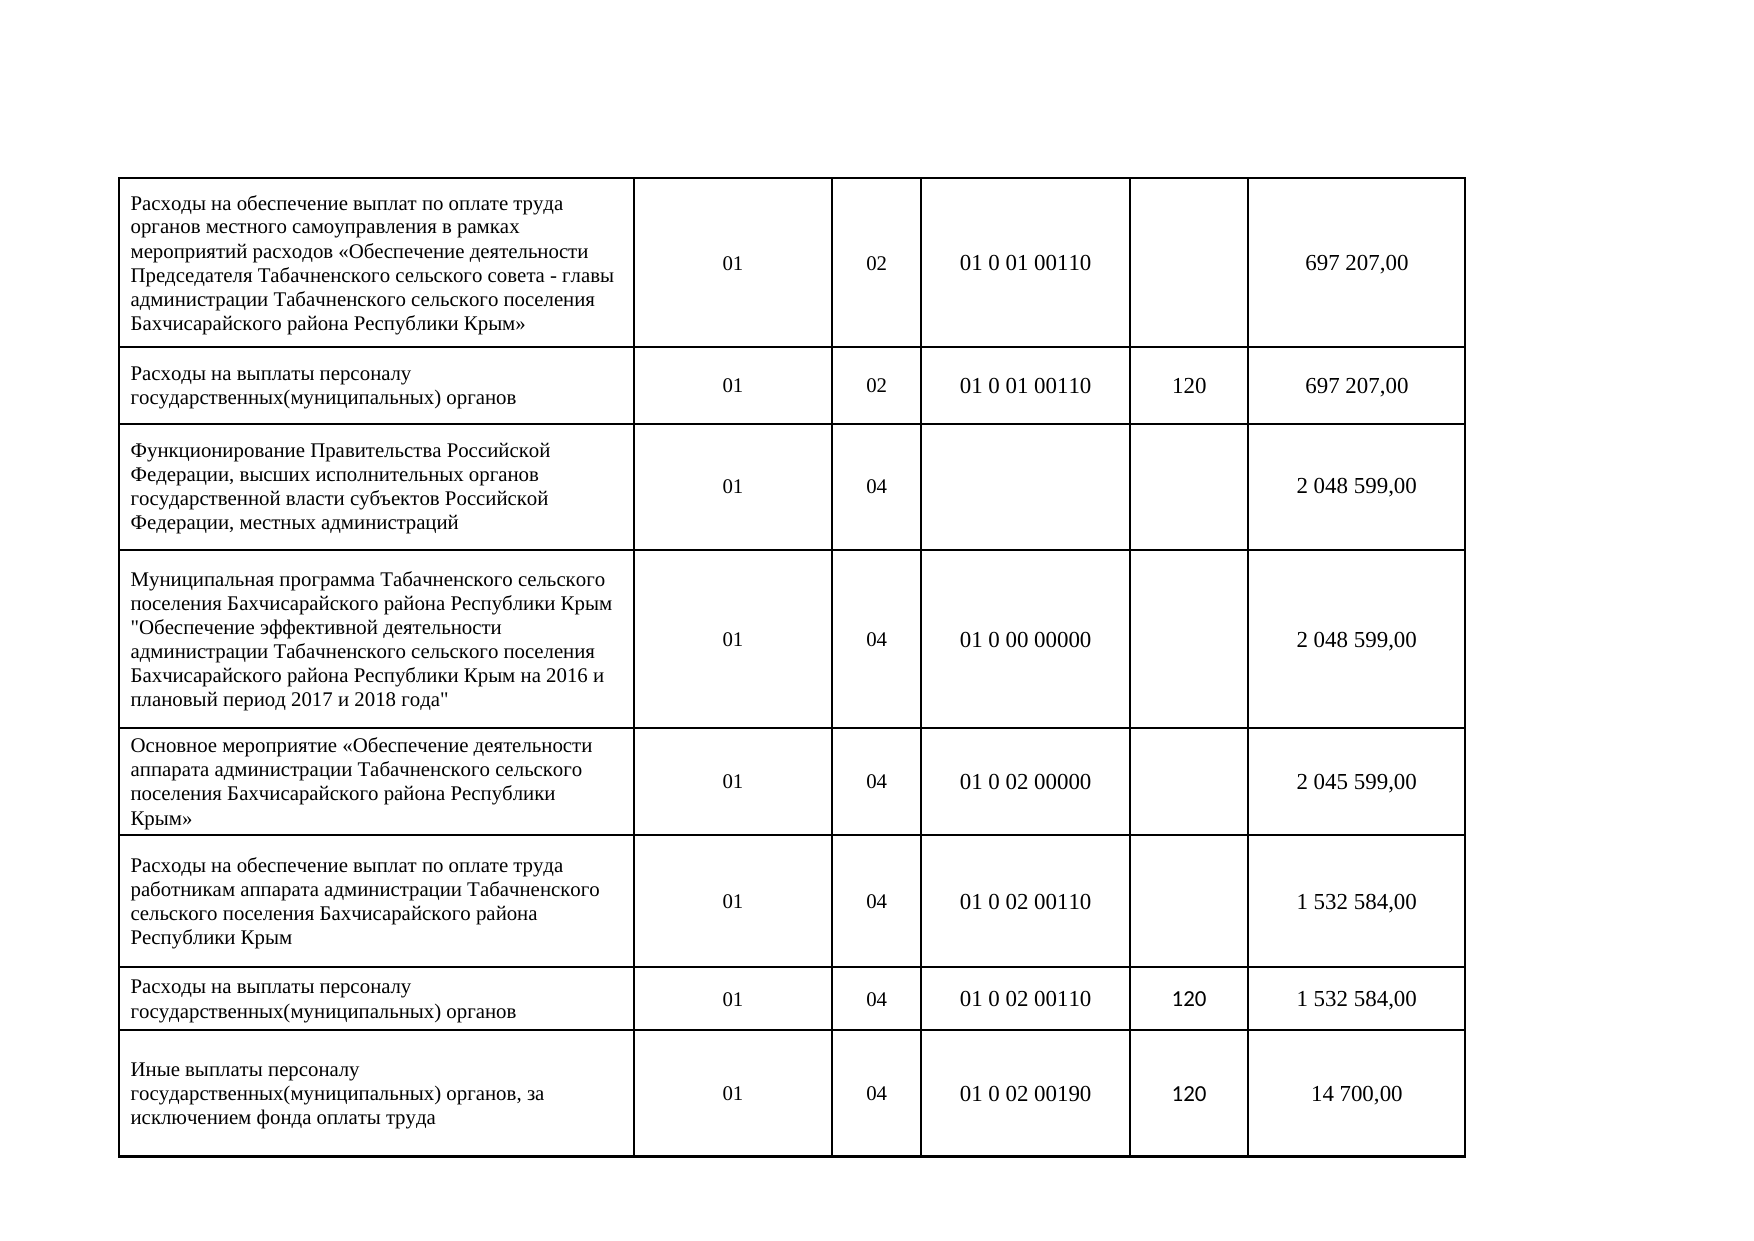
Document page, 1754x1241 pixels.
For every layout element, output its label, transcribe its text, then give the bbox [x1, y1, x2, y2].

table_cell 01 [635, 551, 831, 727]
table_cell 02 [833, 348, 920, 422]
table_cell 01 0 02 00000 [922, 729, 1129, 833]
table_cell Расходы на выплаты персоналу государственных(муниципальных) органов [120, 348, 633, 422]
table_cell 01 0 00 00000 [922, 551, 1129, 727]
table_cell [1131, 425, 1247, 549]
table_cell [922, 425, 1129, 549]
table_cell [1131, 551, 1247, 727]
table_cell 01 0 01 00110 [922, 348, 1129, 422]
table_cell 2 048 599,00 [1249, 425, 1464, 549]
table_cell 01 [635, 968, 831, 1029]
table_cell 04 [833, 968, 920, 1029]
table_cell 04 [833, 551, 920, 727]
table_cell 01 0 02 00110 [922, 836, 1129, 966]
table_cell 01 [635, 729, 831, 833]
table_cell 02 [833, 179, 920, 346]
table_cell 01 [635, 836, 831, 966]
table_cell 01 0 01 00110 [922, 179, 1129, 346]
table_cell 04 [833, 425, 920, 549]
table_cell 01 0 02 00190 [922, 1031, 1129, 1155]
table_cell 04 [833, 1031, 920, 1155]
table_cell 01 [635, 179, 831, 346]
table_cell Иные выплаты персоналу государственных(муниципальных) органов, за исключением фонда оплаты труда [120, 1031, 633, 1155]
table_cell Расходы на выплаты персоналу государственных(муниципальных) органов [120, 968, 633, 1029]
table_cell 01 [635, 348, 831, 422]
table_cell Расходы на обеспечение выплат по оплате труда работникам аппарата администрации Табачненского сельского поселения Бахчисарайского района Республики Крым [120, 836, 633, 966]
table_cell Муниципальная программа Табачненского сельского поселения Бахчисарайского района Республики Крым "Обеспечение эффективной деятельности администрации Табачненского сельского поселения Бахчисарайского района Республики Крым на 2016 и плановый период 2017 и 2018 года" [120, 551, 633, 727]
table_cell 1 532 584,00 [1249, 968, 1464, 1029]
table_cell 1 532 584,00 [1249, 836, 1464, 966]
table_cell Основное мероприятие «Обеспечение деятельности аппарата администрации Табачненского сельского поселения Бахчисарайского района Республики Крым» [120, 729, 633, 833]
table_cell 120 [1131, 968, 1247, 1029]
table_cell Расходы на обеспечение выплат по оплате труда органов местного самоуправления в рамках мероприятий расходов «Обеспечение деятельности Председателя Табачненского сельского совета - главы администрации Табачненского сельского поселения Бахчисарайского района Республики Крым» [120, 179, 633, 346]
table_cell [1131, 836, 1247, 966]
table_cell 120 [1131, 1031, 1247, 1155]
table_cell Функционирование Правительства Российской Федерации, высших исполнительных органов государственной власти субъектов Российской Федерации, местных администраций [120, 425, 633, 549]
table_cell 01 [635, 1031, 831, 1155]
table_cell 120 [1131, 348, 1247, 422]
table_cell [1131, 729, 1247, 833]
table_cell 04 [833, 836, 920, 966]
table_cell 04 [833, 729, 920, 833]
table_cell 697 207,00 [1249, 348, 1464, 422]
table_cell 2 048 599,00 [1249, 551, 1464, 727]
table_cell 14 700,00 [1249, 1031, 1464, 1155]
table_cell [1131, 179, 1247, 346]
table_cell 697 207,00 [1249, 179, 1464, 346]
table_cell 01 [635, 425, 831, 549]
table_cell 01 0 02 00110 [922, 968, 1129, 1029]
table_cell 2 045 599,00 [1249, 729, 1464, 833]
